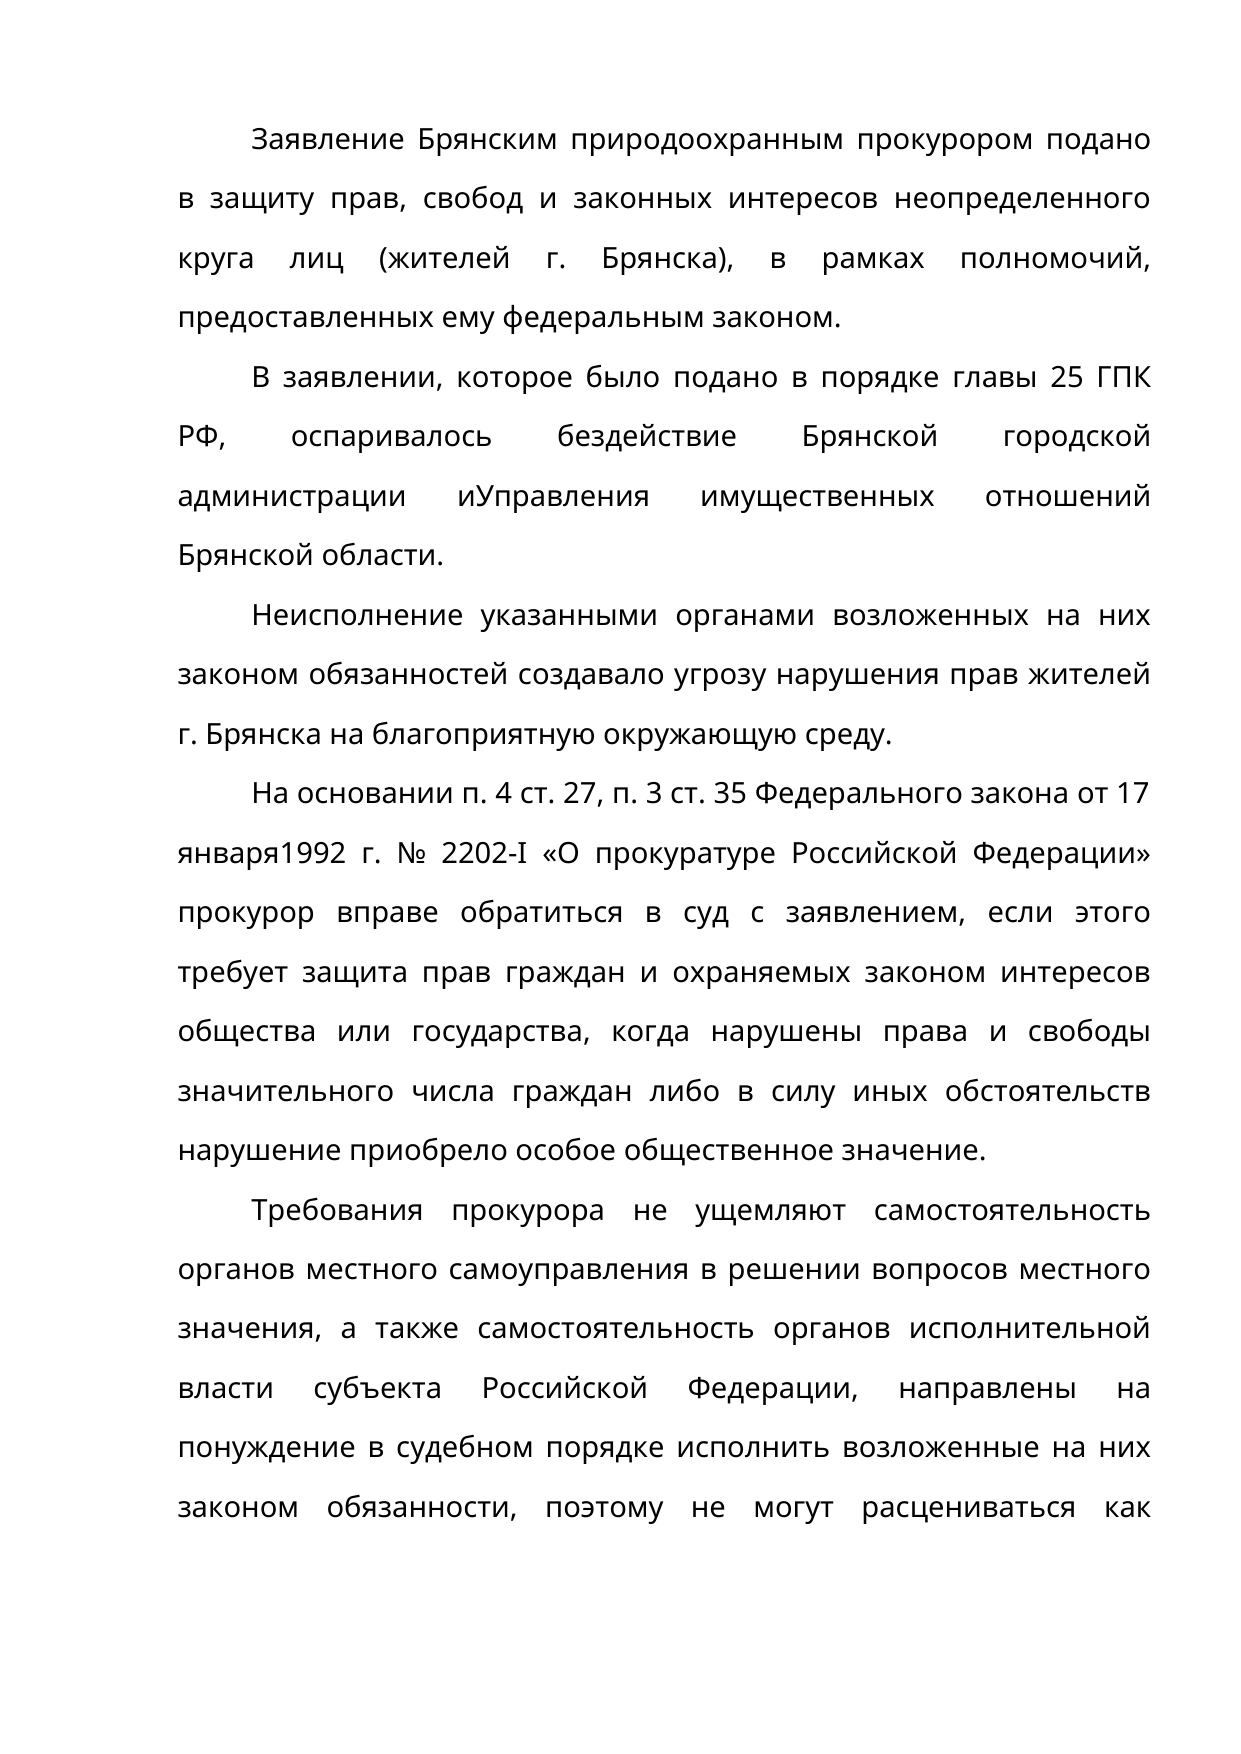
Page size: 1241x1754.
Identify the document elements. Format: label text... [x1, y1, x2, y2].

text В заявлении, которое было подано в порядке главы 25 ГПК РФ, оспаривалось бездействие Брянской городской администрации иУправления имущественных отношений Брянской области. [177, 356, 1152, 574]
text На основании п. 4 ст. 27, п. 3 ст. 35 Федерального закона от 17 января1992 г. № 2202-I «О прокуратуре Российской Федерации» прокурор вправе обратиться в суд с заявлением, если этого требует защита прав граждан и охраняемых законом интересов общества или государства, когда нарушены права и свободы значительного числа граждан либо в силу иных обстоятельств нарушение приобрело особое общественное значение. [177, 772, 1152, 1169]
text Заявление Брянским природоохранным прокурором подано в защиту прав, свобод и законных интересов неопределенного круга лиц (жителей г. Брянска), в рамках полномочий, предоставленных ему федеральным законом. [177, 118, 1152, 336]
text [177, 1189, 1152, 1526]
text Неисполнение указанными органами возложенных на них законом обязанностей создавало угрозу нарушения прав жителей г. Брянска на благоприятную окружающую среду. [177, 594, 1152, 753]
